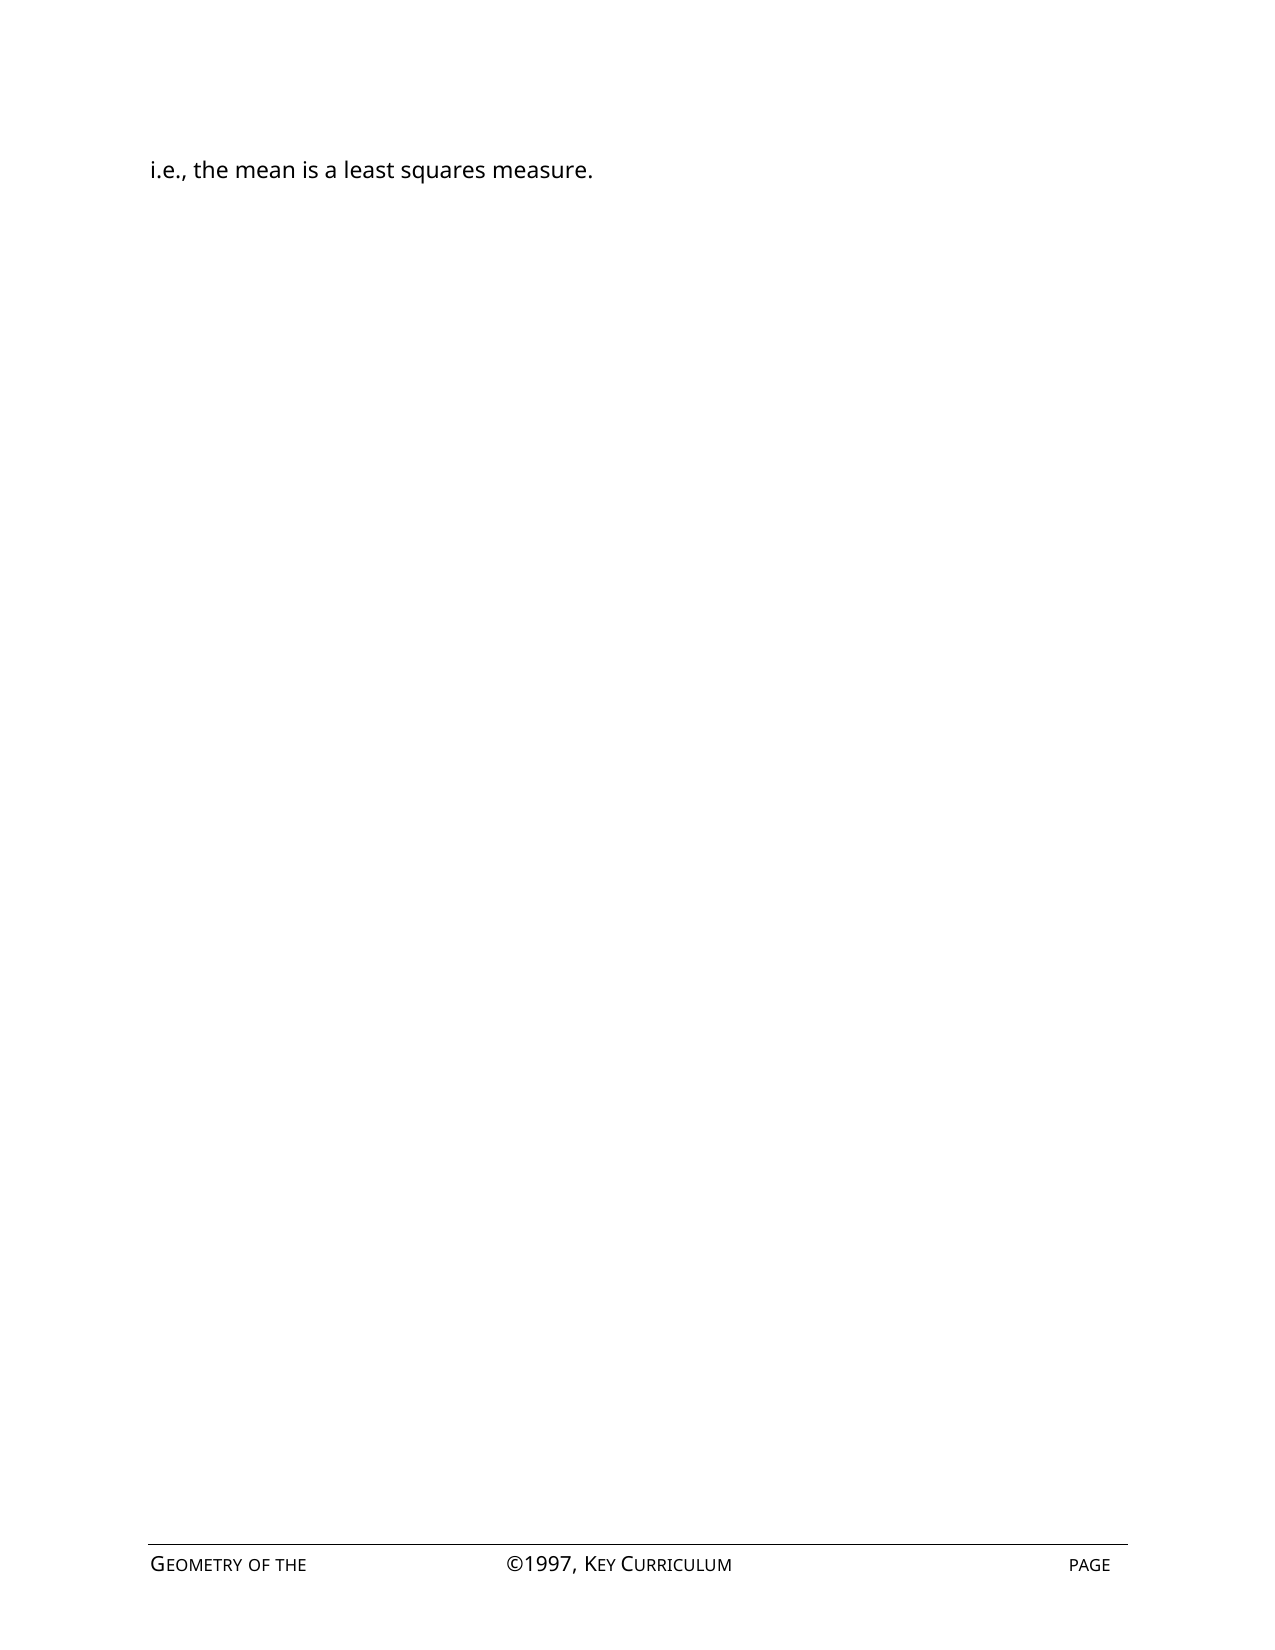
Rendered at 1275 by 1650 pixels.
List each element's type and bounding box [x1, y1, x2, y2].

text [150, 154, 1110, 185]
